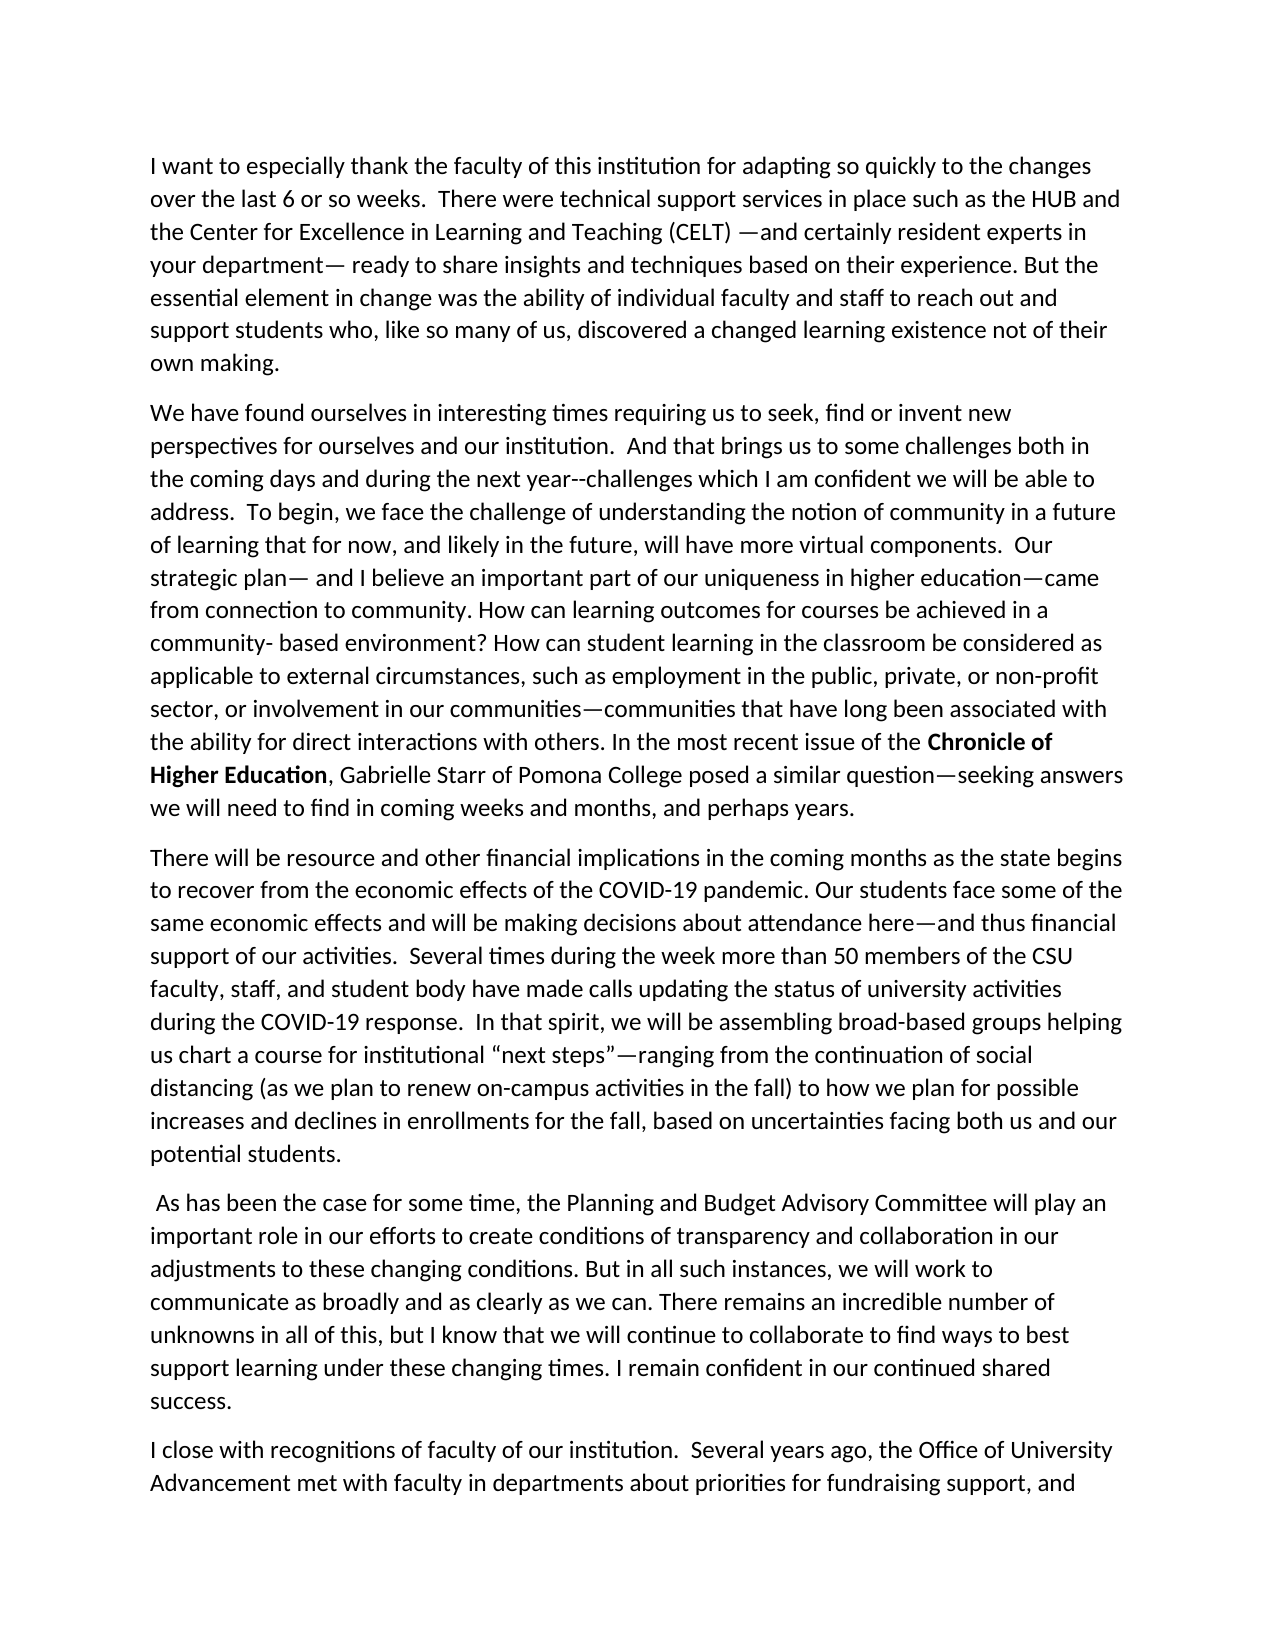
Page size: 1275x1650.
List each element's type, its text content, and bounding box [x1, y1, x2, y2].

text I want to especially thank the faculty of this institution for adapting so quickly to the changes over the last 6 or so weeks. There were technical support services in place such as the HUB and the Center for Excellence in Learning and Teaching (CELT) —and certainly resident experts in your department— ready to share insights and techniques based on their experience. But the essential element in change was the ability of individual faculty and staff to reach out and support students who, like so many of us, discovered a changed learning existence not of their own making. [150, 150, 1125, 378]
text There will be resource and other financial implications in the coming months as the state begins to recover from the economic effects of the COVID-19 pandemic. Our students face some of the same economic effects and will be making decisions about attendance here—and thus financial support of our activities. Several times during the week more than 50 members of the CSU faculty, staff, and student body have made calls updating the status of university activities during the COVID-19 response. In that spirit, we will be assembling broad-based groups helping us chart a course for institutional “next steps”—ranging from the continuation of social distancing (as we plan to renew on-campus activities in the fall) to how we plan for possible increases and declines in enrollments for the fall, based on uncertainties facing both us and our potential students. [150, 842, 1125, 1168]
text We have found ourselves in interesting times requiring us to seek, find or invent new perspectives for ourselves and our institution. And that brings us to some challenges both in the coming days and during the next year--challenges which I am confident we will be able to address. To begin, we face the challenge of understanding the notion of community in a future of learning that for now, and likely in the future, will have more virtual components. Our strategic plan— and I believe an important part of our uniqueness in higher education—came from connection to community. How can learning outcomes for courses be achieved in a community- based environment? How can student learning in the classroom be considered as applicable to external circumstances, such as employment in the public, private, or non-profit sector, or involvement in our communities—communities that have long been associated with the ability for direct interactions with others. In the most recent issue of the Chronicle of Higher Education, Gabrielle Starr of Pomona College posed a similar question—seeking answers we will need to find in coming weeks and months, and perhaps years. [150, 397, 1125, 823]
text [150, 1434, 1125, 1498]
text As has been the case for some time, the Planning and Budget Advisory Committee will play an important role in our efforts to create conditions of transparency and collaboration in our adjustments to these changing conditions. But in all such instances, we will work to communicate as broadly and as clearly as we can. There remains an incredible number of unknowns in all of this, but I know that we will continue to collaborate to find ways to best support learning under these changing times. I remain confident in our continued shared success. [150, 1187, 1125, 1416]
